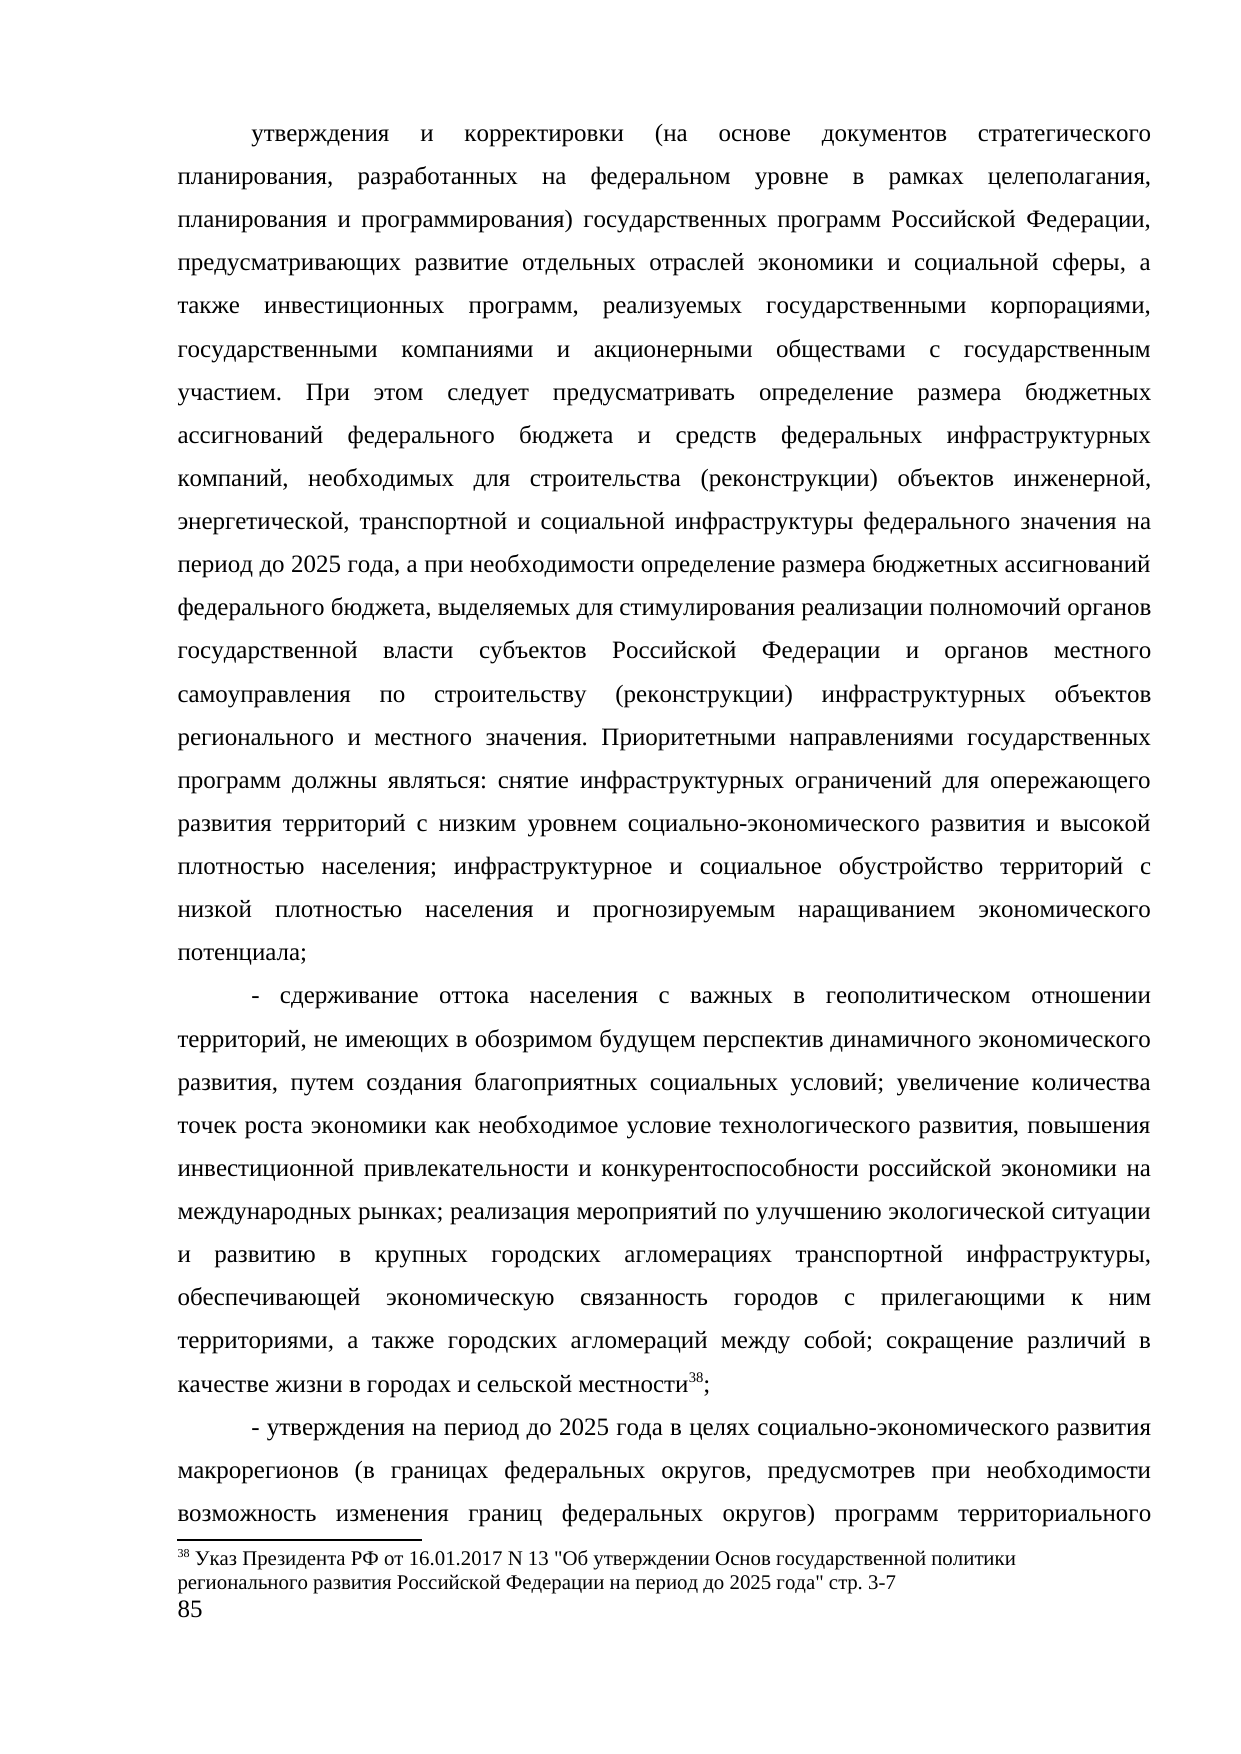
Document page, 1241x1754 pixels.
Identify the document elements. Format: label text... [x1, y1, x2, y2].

text - сдерживание оттока населения с важных в геополитическом отношении территорий, не имеющих в обозримом будущем перспектив динамичного экономического развития, путем создания благоприятных социальных условий; увеличение количества точек роста экономики как необходимое условие технологического развития, повышения инвестиционной привлекательности и конкурентоспособности российской экономики на международных рынках; реализация мероприятий по улучшению экологической ситуации и развитию в крупных городских агломерациях транспортной инфраструктуры, обеспечивающей экономическую связанность городов с прилегающими к ним территориями, а также городских агломераций между собой; сокращение различий в качестве жизни в городах и сельской местности; [177, 981, 1152, 1397]
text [177, 1412, 1152, 1527]
text утверждения и корректировки (на основе документов стратегического планирования, разработанных на федеральном уровне в рамках целеполагания, планирования и программирования) государственных программ Российской Федерации, предусматривающих развитие отдельных отраслей экономики и социальной сферы, а также инвестиционных программ, реализуемых государственными корпорациями, государственными компаниями и акционерными обществами с государственным участием. При этом следует предусматривать определение размера бюджетных ассигнований федерального бюджета и средств федеральных инфраструктурных компаний, необходимых для строительства (реконструкции) объектов инженерной, энергетической, транспортной и социальной инфраструктуры федерального значения на период до 2025 года, а при необходимости определение размера бюджетных ассигнований федерального бюджета, выделяемых для стимулирования реализации полномочий органов государственной власти субъектов Российской Федерации и органов местного самоуправления по строительству (реконструкции) инфраструктурных объектов регионального и местного значения. Приоритетными направлениями государственных программ должны являться: снятие инфраструктурных ограничений для опережающего развития территорий с низким уровнем социально-экономического развития и высокой плотностью населения; инфраструктурное и социальное обустройство территорий с низкой плотностью населения и прогнозируемым наращиванием экономического потенциала; [177, 118, 1152, 966]
